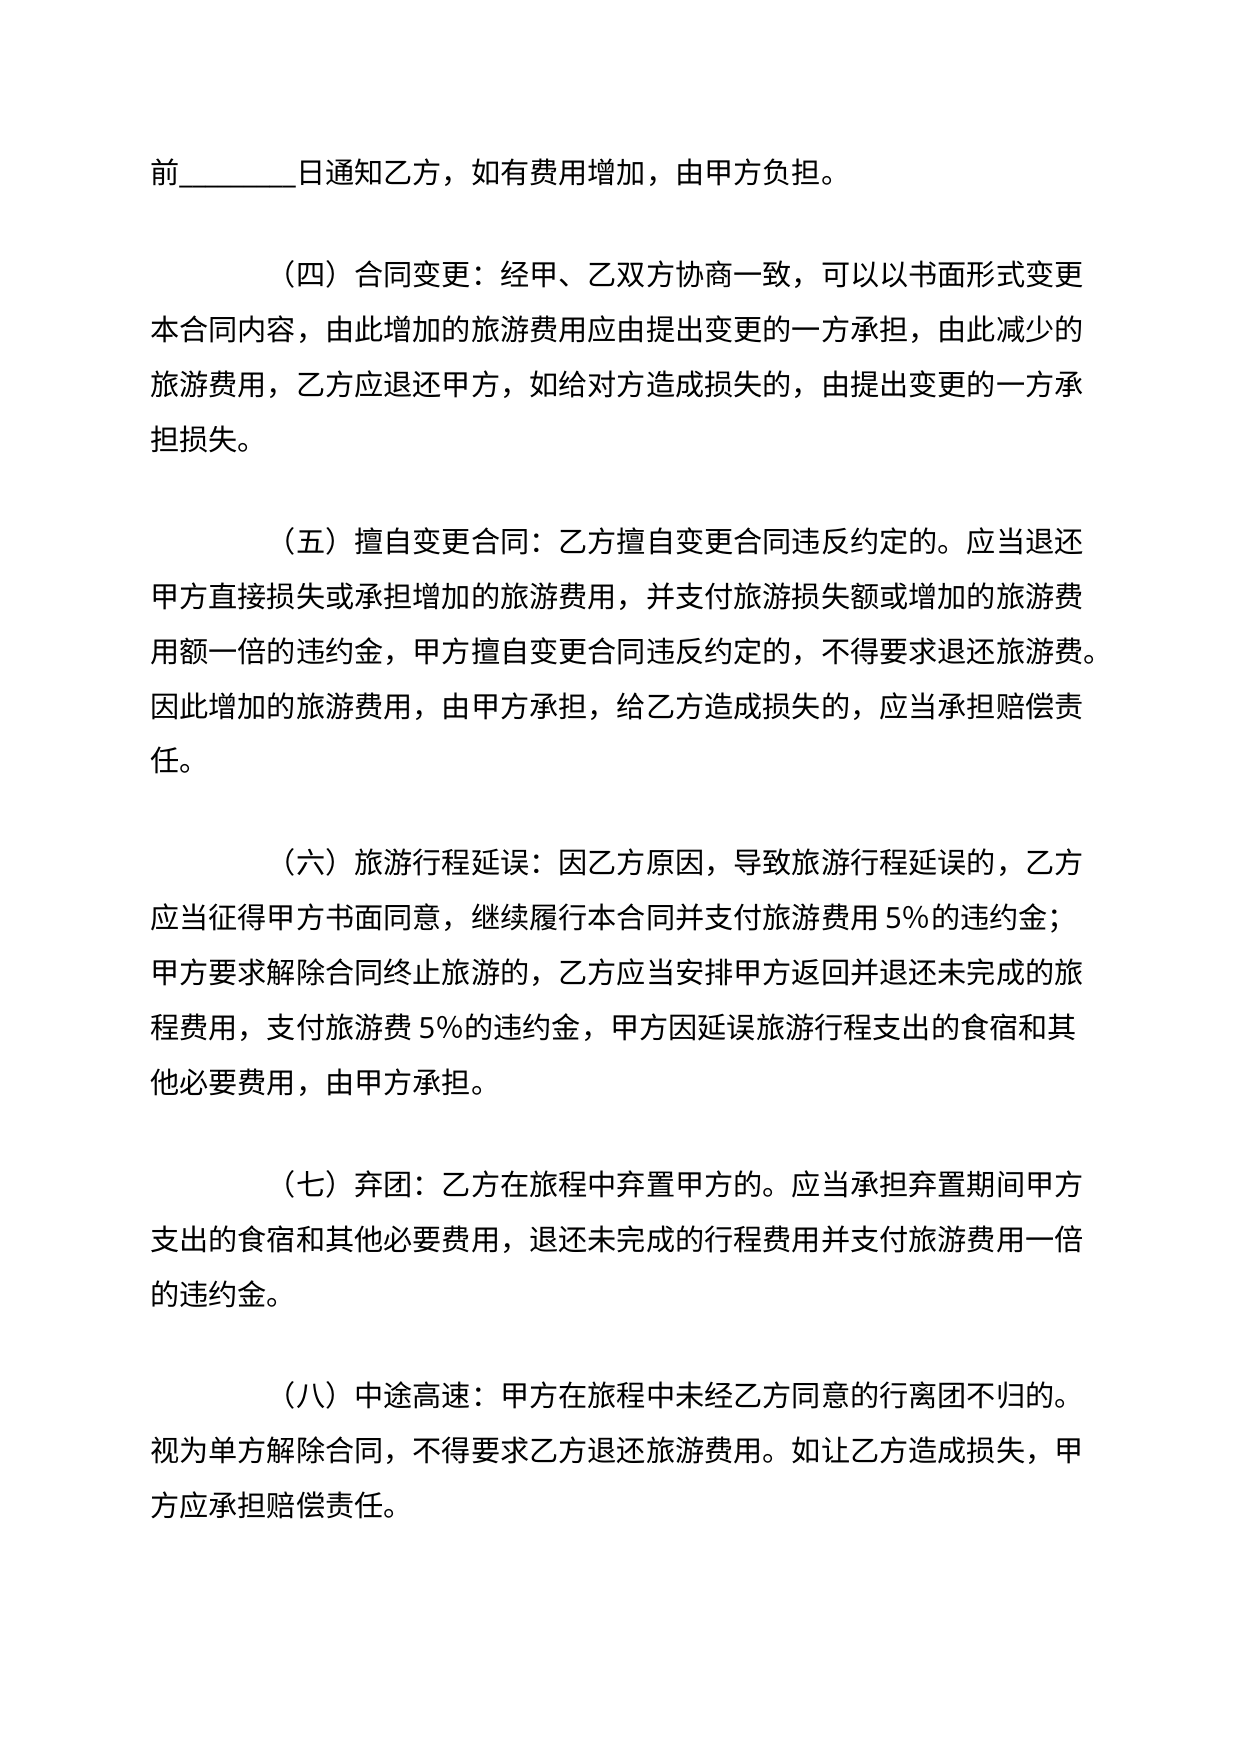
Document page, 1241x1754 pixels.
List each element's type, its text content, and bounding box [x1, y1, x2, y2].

text （六）旅游行程延误：因乙方原因，导致旅游行程延误的，乙方应当征得甲方书面同意，继续履行本合同并支付旅游费用5％的违约金；甲方要求解除合同终止旅游的，乙方应当安排甲方返回并退还未完成的旅程费用，支付旅游费5％的违约金，甲方因延误旅游行程支出的食宿和其他必要费用，由甲方承担。 [150, 840, 1090, 1102]
text （八）中途高速：甲方在旅程中未经乙方同意的行离团不归的。视为单方解除合同，不得要求乙方退还旅游费用。如让乙方造成损失，甲方应承担赔偿责任。 [150, 1373, 1090, 1525]
text （四）合同变更：经甲、乙双方协商一致，可以以书面形式变更本合同内容，由此增加的旅游费用应由提出变更的一方承担，由此减少的旅游费用，乙方应退还甲方，如给对方造成损失的，由提出变更的一方承担损失。 [150, 252, 1090, 459]
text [150, 150, 1090, 192]
text （七）弃团：乙方在旅程中弃置甲方的。应当承担弃置期间甲方支出的食宿和其他必要费用，退还未完成的行程费用并支付旅游费用一倍的违约金。 [150, 1161, 1090, 1313]
text （五）擅自变更合同：乙方擅自变更合同违反约定的。应当退还甲方直接损失或承担增加的旅游费用，并支付旅游损失额或增加的旅游费用额一倍的违约金，甲方擅自变更合同违反约定的，不得要求退还旅游费。因此增加的旅游费用，由甲方承担，给乙方造成损失的，应当承担赔偿责任。 [150, 518, 1090, 780]
